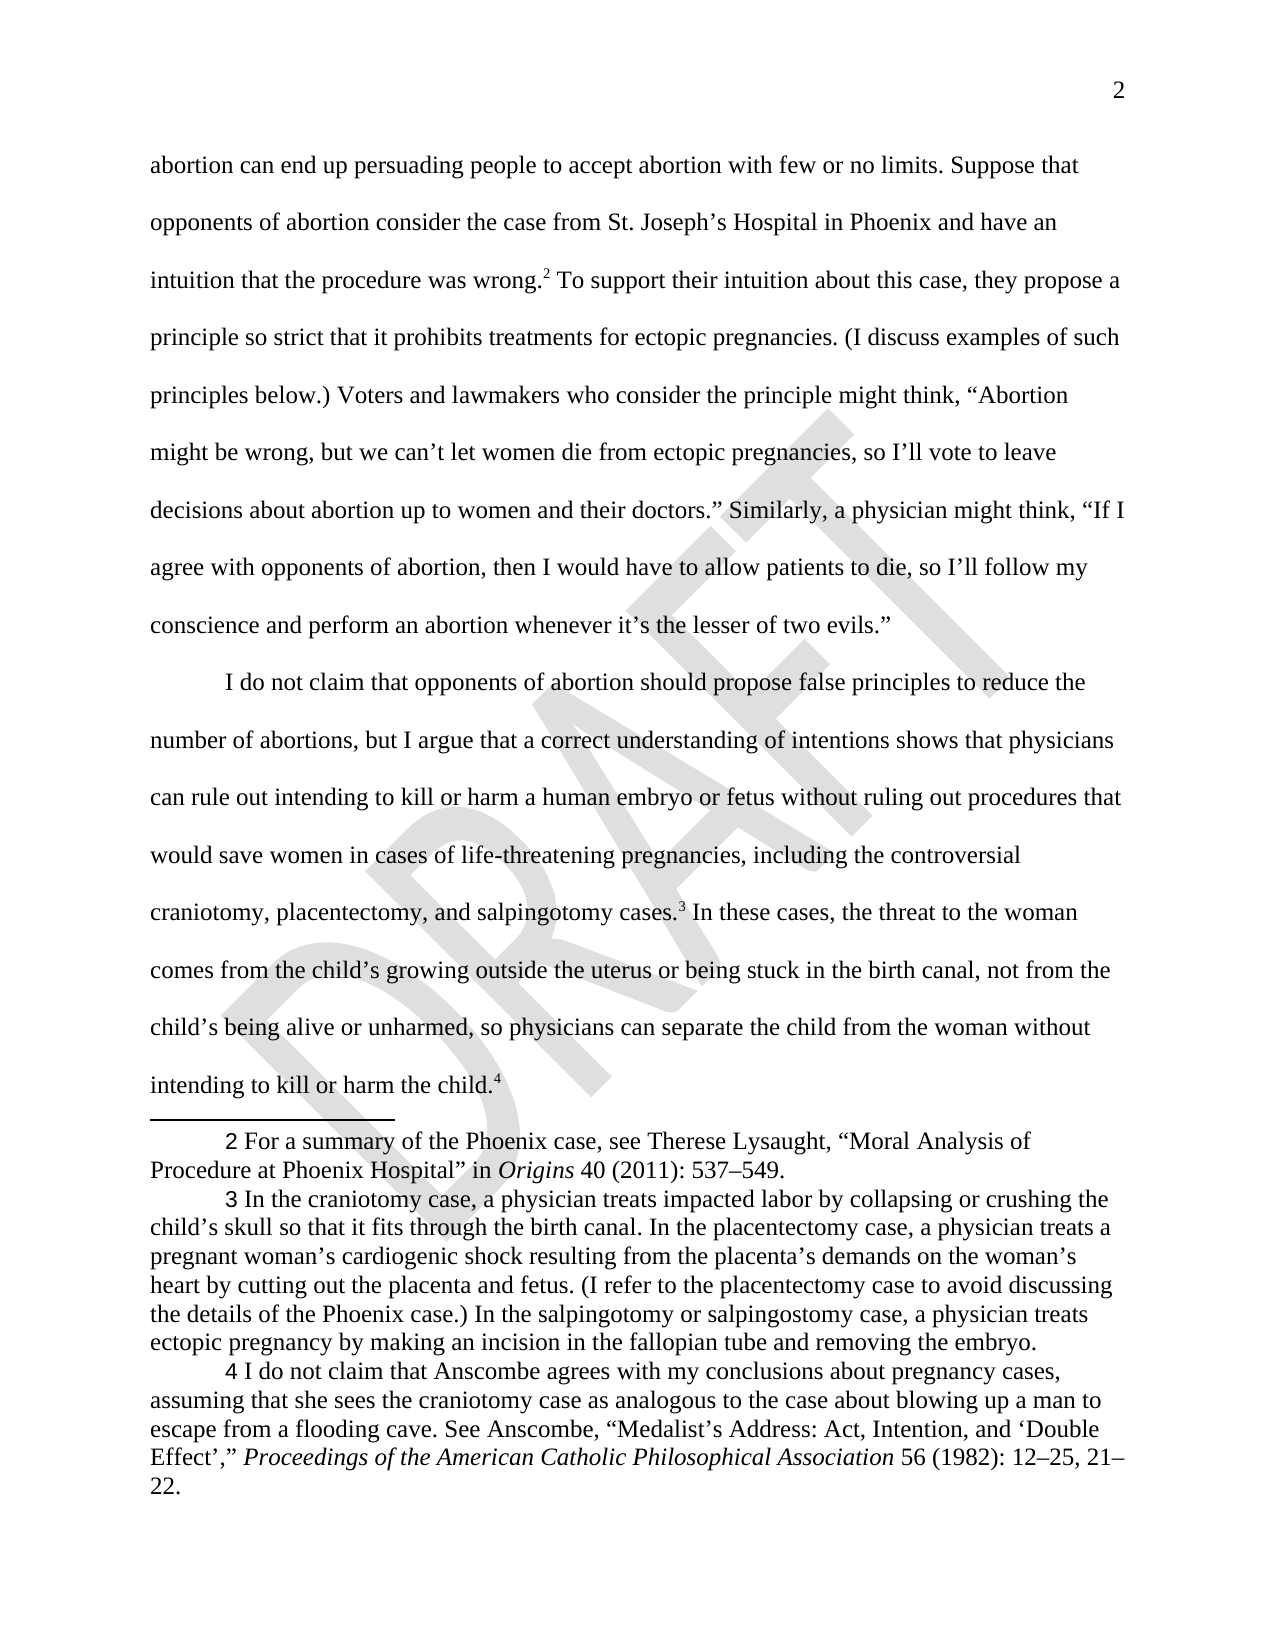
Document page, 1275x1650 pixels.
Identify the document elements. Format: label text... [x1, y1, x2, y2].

text I do not claim that opponents of abortion should propose false principles to reduce the number of abortions, but I argue that a correct understanding of intentions shows that physicians can rule out intending to kill or harm a human embryo or fetus without ruling out procedures that would save women in cases of life-threatening pregnancies, including the controversial craniotomy, placentectomy, and salpingotomy cases. In these cases, the threat to the woman comes from the child’s growing outside the uterus or being stuck in the birth canal, not from the child’s being alive or unharmed, so physicians can separate the child from the woman without intending to kill or harm the child. [150, 667, 1125, 1099]
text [150, 150, 1125, 639]
